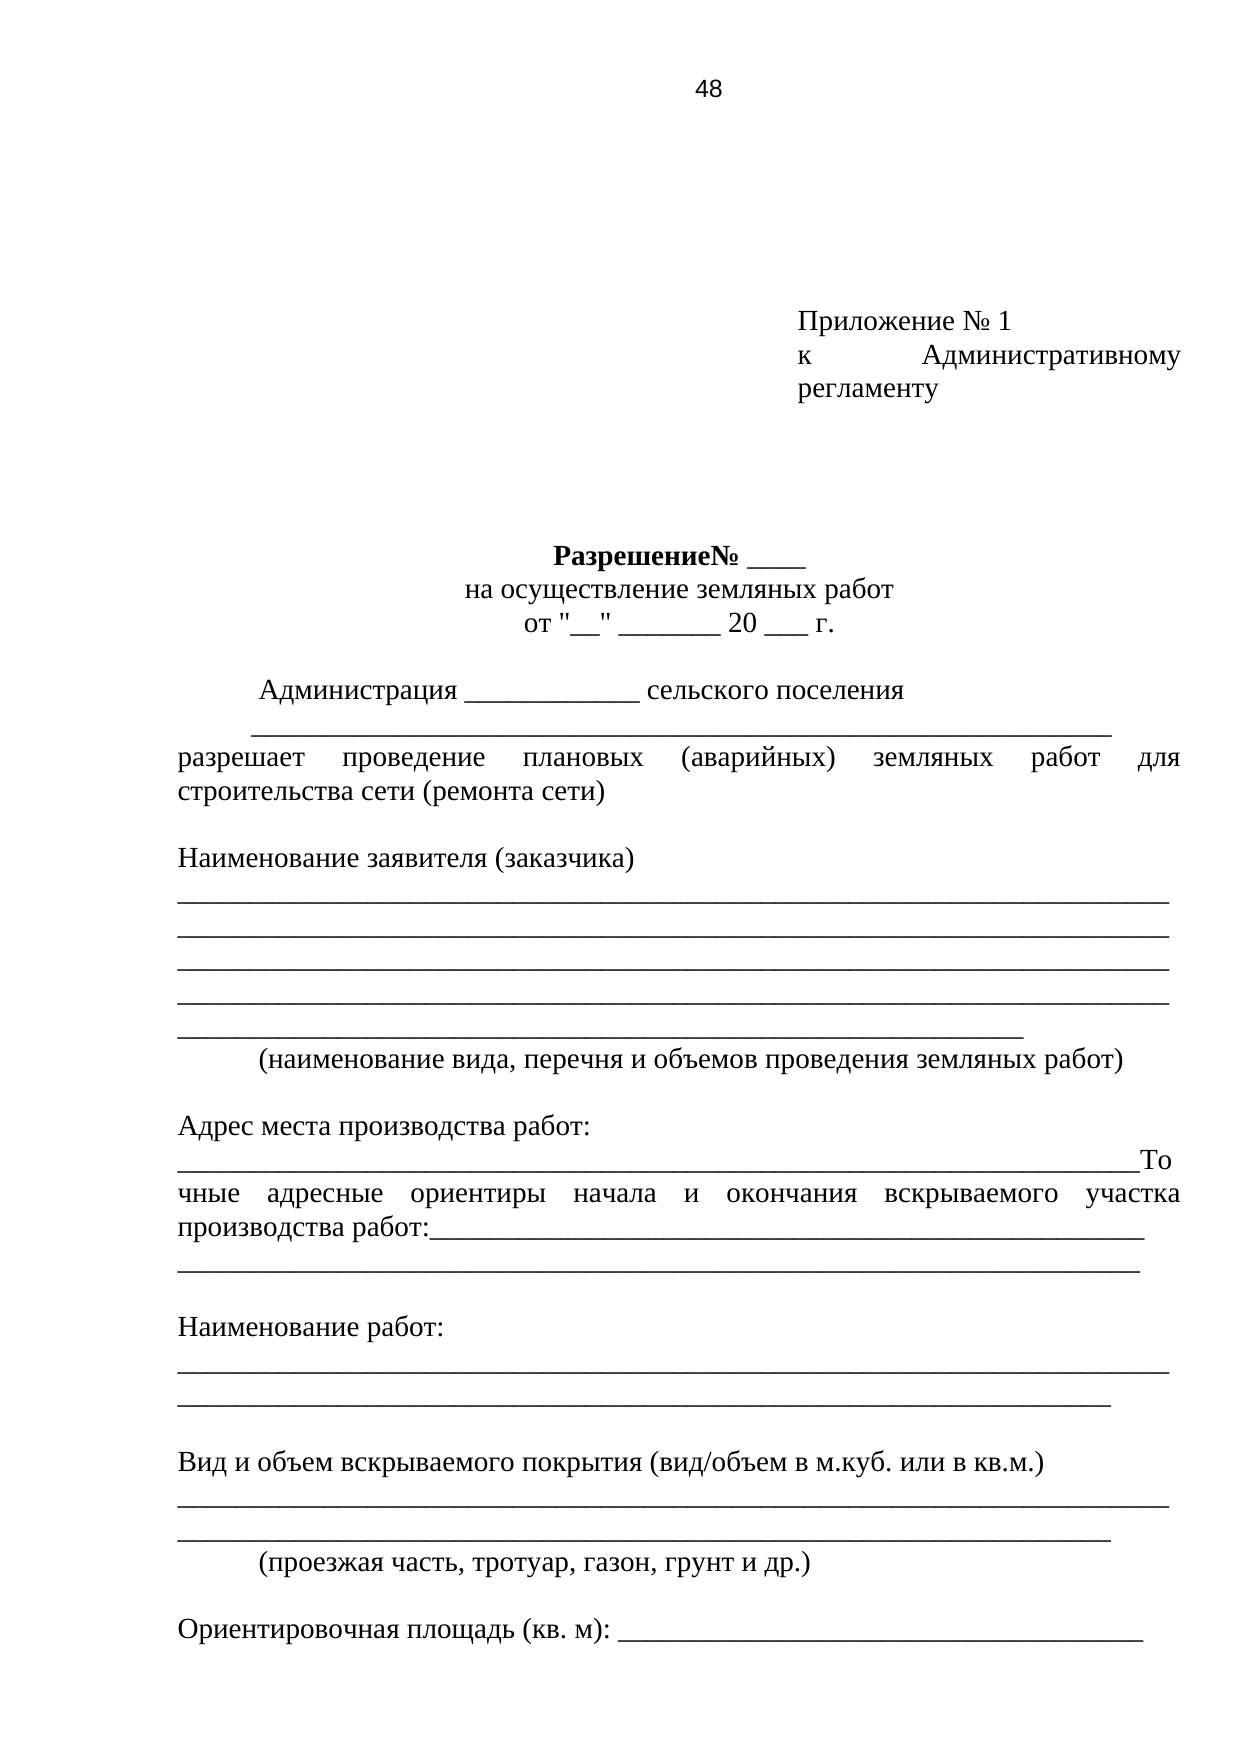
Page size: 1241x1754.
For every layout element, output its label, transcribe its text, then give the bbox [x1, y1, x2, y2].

text Наименование работ: [177, 1309, 1181, 1343]
text Наименование заявителя (заказчика) [177, 840, 1181, 873]
text Администрация ____________ сельского поселения [177, 672, 1181, 706]
text ____________________________________________________________________________________________________________________________________ [177, 1343, 1181, 1410]
text __________________________________________________________________ [177, 1242, 1181, 1276]
text на осуществление земляных работ [177, 572, 1181, 605]
text Приложение № 1 [797, 303, 1181, 337]
text ____________________________________________________________________________________________________________________________________ [177, 1477, 1181, 1544]
text (наименование вида, перечня и объемов проведения земляных работ) [177, 1041, 1181, 1075]
text Вид и объем вскрываемого покрытия (вид/объем в м.куб. или в кв.м.) [177, 1444, 1181, 1477]
text __________________________________________________________________Точные адресные ориентиры начала и окончания вскрываемого участка производства работ:_________________________________________________ [177, 1142, 1181, 1242]
text Ориентировочная площадь (кв. м): ____________________________________ [177, 1611, 1181, 1645]
text Адрес места производства работ: [177, 1108, 1181, 1142]
text (проезжая часть, тротуар, газон, грунт и др.) [177, 1544, 1181, 1578]
text к Административному регламенту [797, 337, 1181, 404]
text ___________________________________________________________ разрешает проведение плановых (аварийных) земляных работ для строительства сети (ремонта сети) [177, 706, 1181, 806]
text __________________________________________________________________________________________________________________________________________________________________________________________________________________________________________________________________________________________________________________________________________ [177, 873, 1181, 1041]
text Разрешение№ ____ [177, 538, 1181, 572]
text от "__" _______ 20 ___ г. [177, 605, 1181, 639]
